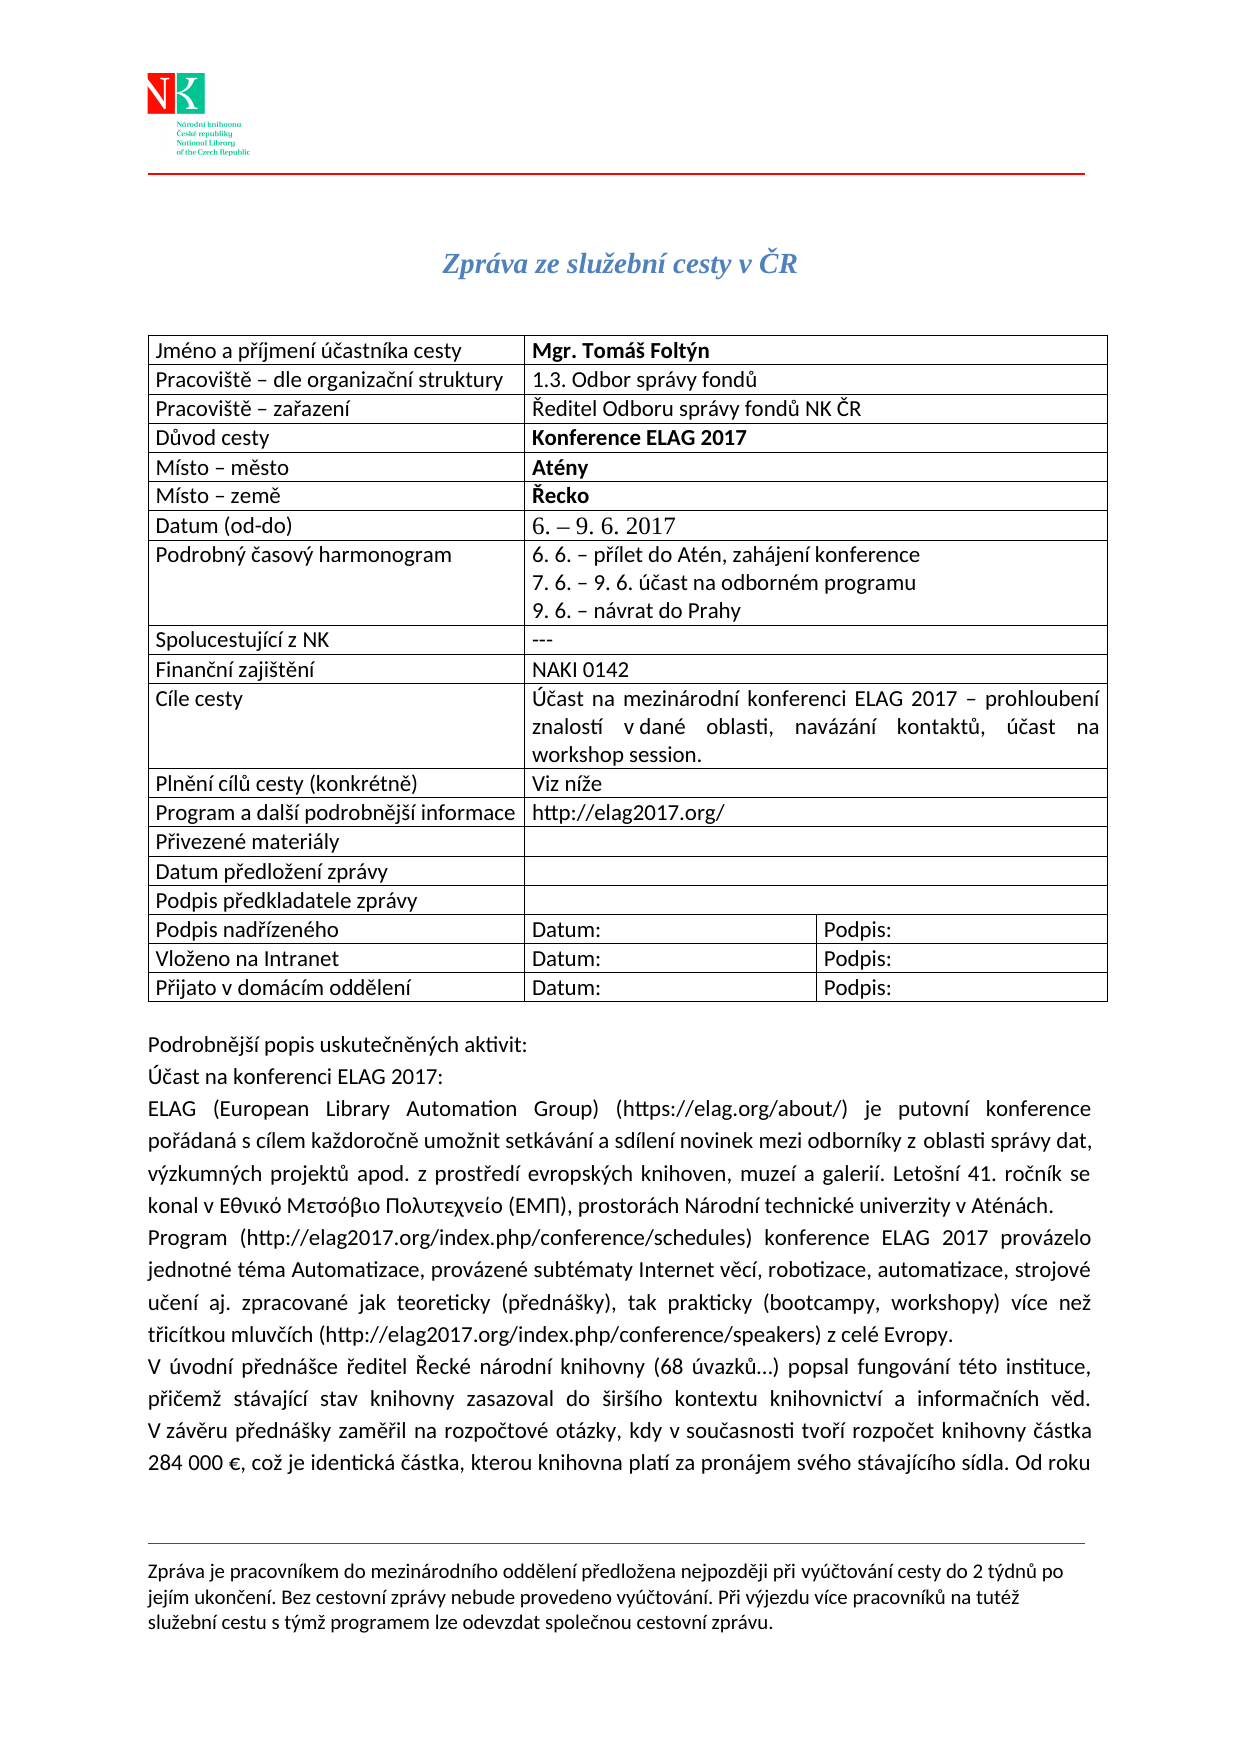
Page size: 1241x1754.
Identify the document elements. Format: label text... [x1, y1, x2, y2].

table_cell Datum: [525, 915, 816, 943]
text Podrobnější popis uskutečněných aktivit: [148, 1030, 1093, 1058]
table_cell Podrobný časový harmonogram [149, 541, 524, 624]
table_cell http://elag2017.org/ [525, 798, 1107, 826]
table_cell [525, 827, 1107, 856]
table_cell Plnění cílů cesty (konkrétně) [149, 769, 524, 797]
table_cell Viz níže [525, 769, 1107, 797]
table_cell Spolucestující z NK [149, 626, 524, 654]
table_cell Pracoviště – zařazení [149, 395, 524, 422]
table_cell Účast na mezinárodní konferenci ELAG 2017 – prohloubení znalostí v dané oblasti, navázání kontaktů, účast na workshop session. [525, 684, 1107, 768]
table_cell Řecko [525, 482, 1107, 510]
table_cell Podpis: [817, 973, 1107, 1001]
table_cell 6. – 9. 6. 2017 [525, 511, 1107, 539]
text Program (http://elag2017.org/index.php/conference/schedules) konference ELAG 2017 provázelo jednotné téma Automatizace, provázené subtématy Internet věcí, robotizace, automatizace, strojové učení aj. zpracované jak teoreticky (přednášky), tak prakticky (bootcampy, workshopy) více než třicítkou mluvčích (http://elag2017.org/index.php/conference/speakers) z celé Evropy. [148, 1223, 1093, 1348]
table_cell Datum: [525, 973, 816, 1001]
table_header Mgr. Tomáš Foltýn [525, 336, 1107, 364]
table_cell Ředitel Odboru správy fondů NK ČR [525, 395, 1107, 422]
table_cell Finanční zajištění [149, 655, 524, 683]
table_cell [525, 857, 1107, 885]
table_cell Konference ELAG 2017 [525, 424, 1107, 452]
table_cell Podpis: [817, 944, 1107, 972]
table_cell Datum předložení zprávy [149, 857, 524, 885]
table_cell Podpis nadřízeného [149, 915, 524, 943]
table_cell [525, 886, 1107, 914]
table_cell Místo – město [149, 453, 524, 481]
table_cell Datum (od-do) [149, 511, 524, 539]
table_cell Podpis: [817, 915, 1107, 943]
table_cell Přivezené materiály [149, 827, 524, 856]
picture [147, 73, 250, 156]
table_cell 1.3. Odbor správy fondů [525, 365, 1107, 393]
table_cell Vloženo na Intranet [149, 944, 524, 972]
title Zpráva ze služební cesty v ČR [148, 246, 1093, 279]
text Účast na konferenci ELAG 2017: [148, 1062, 1093, 1090]
text ELAG (European Library Automation Group) (https://elag.org/about/) je putovní konference pořádaná s cílem každoročně umožnit setkávání a sdílení novinek mezi odborníky z oblasti správy dat, výzkumných projektů apod. z prostředí evropských knihoven, muzeí a galerií. Letošní 41. ročník se konal v Εθνικό Μετσόβιο Πολυτεχνείο (ΕΜΠ), prostorách Národní technické univerzity v Aténách. [148, 1094, 1093, 1219]
table_cell Pracoviště – dle organizační struktury [149, 365, 524, 393]
table_cell Přijato v domácím oddělení [149, 973, 524, 1001]
table_cell --- [525, 626, 1107, 654]
table_cell 6. 6. – přílet do Atén, zahájení konference 7. 6. – 9. 6. účast na odborném programu 9. 6. – návrat do Prahy [525, 541, 1107, 624]
table_cell Cíle cesty [149, 684, 524, 768]
table_header Jméno a příjmení účastníka cesty [149, 336, 524, 364]
table_cell Atény [525, 453, 1107, 481]
table_cell Podpis předkladatele zprávy [149, 886, 524, 914]
table_cell Program a další podrobnější informace [149, 798, 524, 826]
table_cell Datum: [525, 944, 816, 972]
table_cell Důvod cesty [149, 424, 524, 452]
table_cell NAKI 0142 [525, 655, 1107, 683]
table_cell Místo – země [149, 482, 524, 510]
